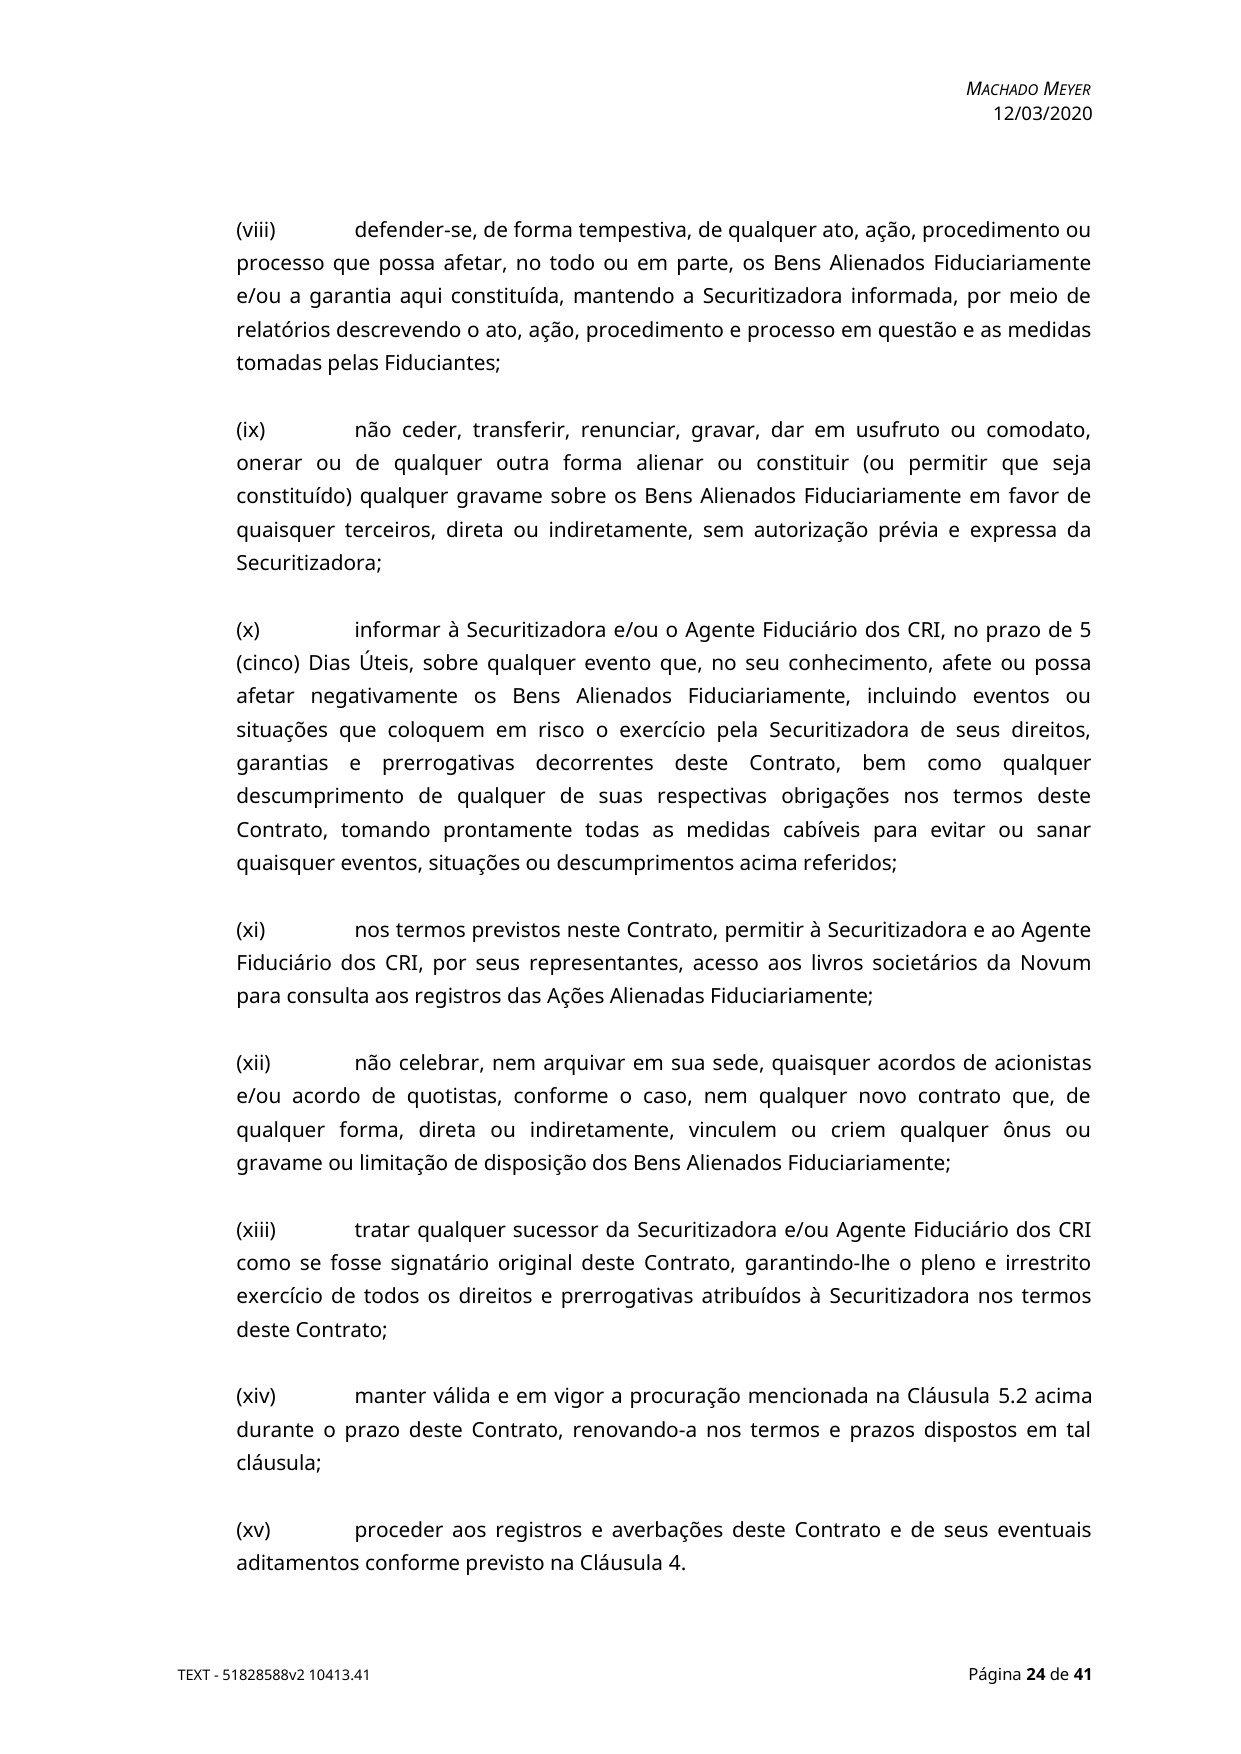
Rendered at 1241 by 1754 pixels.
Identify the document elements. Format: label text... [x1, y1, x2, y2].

list tratar qualquer sucessor da Securitizadora e/ou Agente Fiduciário dos CRI como se fosse signatário original deste Contrato, garantindo-lhe o pleno e irrestrito exercício de todos os direitos e prerrogativas atribuídos à Securitizadora nos termos deste Contrato; [236, 1211, 1092, 1344]
list não celebrar, nem arquivar em sua sede, quaisquer acordos de acionistas e/ou acordo de quotistas, conforme o caso, nem qualquer novo contrato que, de qualquer forma, direta ou indiretamente, vinculem ou criem qualquer ônus ou gravame ou limitação de disposição dos Bens Alienados Fiduciariamente; [236, 1044, 1092, 1177]
list nos termos previstos neste Contrato, permitir à Securitizadora e ao Agente Fiduciário dos CRI, por seus representantes, acesso aos livros societários da Novum para consulta aos registros das Ações Alienadas Fiduciariamente; [236, 911, 1092, 1011]
list manter válida e em vigor a procuração mencionada na Cláusula 5.2 acima durante o prazo deste Contrato, renovando-a nos termos e prazos dispostos em tal cláusula; [236, 1377, 1092, 1477]
list informar à Securitizadora e/ou o Agente Fiduciário dos CRI, no prazo de 5 (cinco) Dias Úteis, sobre qualquer evento que, no seu conhecimento, afete ou possa afetar negativamente os Bens Alienados Fiduciariamente, incluindo eventos ou situações que coloquem em risco o exercício pela Securitizadora de seus direitos, garantias e prerrogativas decorrentes deste Contrato, bem como qualquer descumprimento de qualquer de suas respectivas obrigações nos termos deste Contrato, tomando prontamente todas as medidas cabíveis para evitar ou sanar quaisquer eventos, situações ou descumprimentos acima referidos; [236, 611, 1092, 877]
list defender-se, de forma tempestiva, de qualquer ato, ação, procedimento ou processo que possa afetar, no todo ou em parte, os Bens Alienados Fiduciariamente e/ou a garantia aqui constituída, mantendo a Securitizadora informada, por meio de relatórios descrevendo o ato, ação, procedimento e processo em questão e as medidas tomadas pelas Fiduciantes; [236, 211, 1092, 377]
list proceder aos registros e averbações deste Contrato e de seus eventuais aditamentos conforme previsto na Cláusula 4. [236, 1511, 1092, 1577]
list não ceder, transferir, renunciar, gravar, dar em usufruto ou comodato, onerar ou de qualquer outra forma alienar ou constituir (ou permitir que seja constituído) qualquer gravame sobre os Bens Alienados Fiduciariamente em favor de quaisquer terceiros, direta ou indiretamente, sem autorização prévia e expressa da Securitizadora; [236, 411, 1092, 577]
